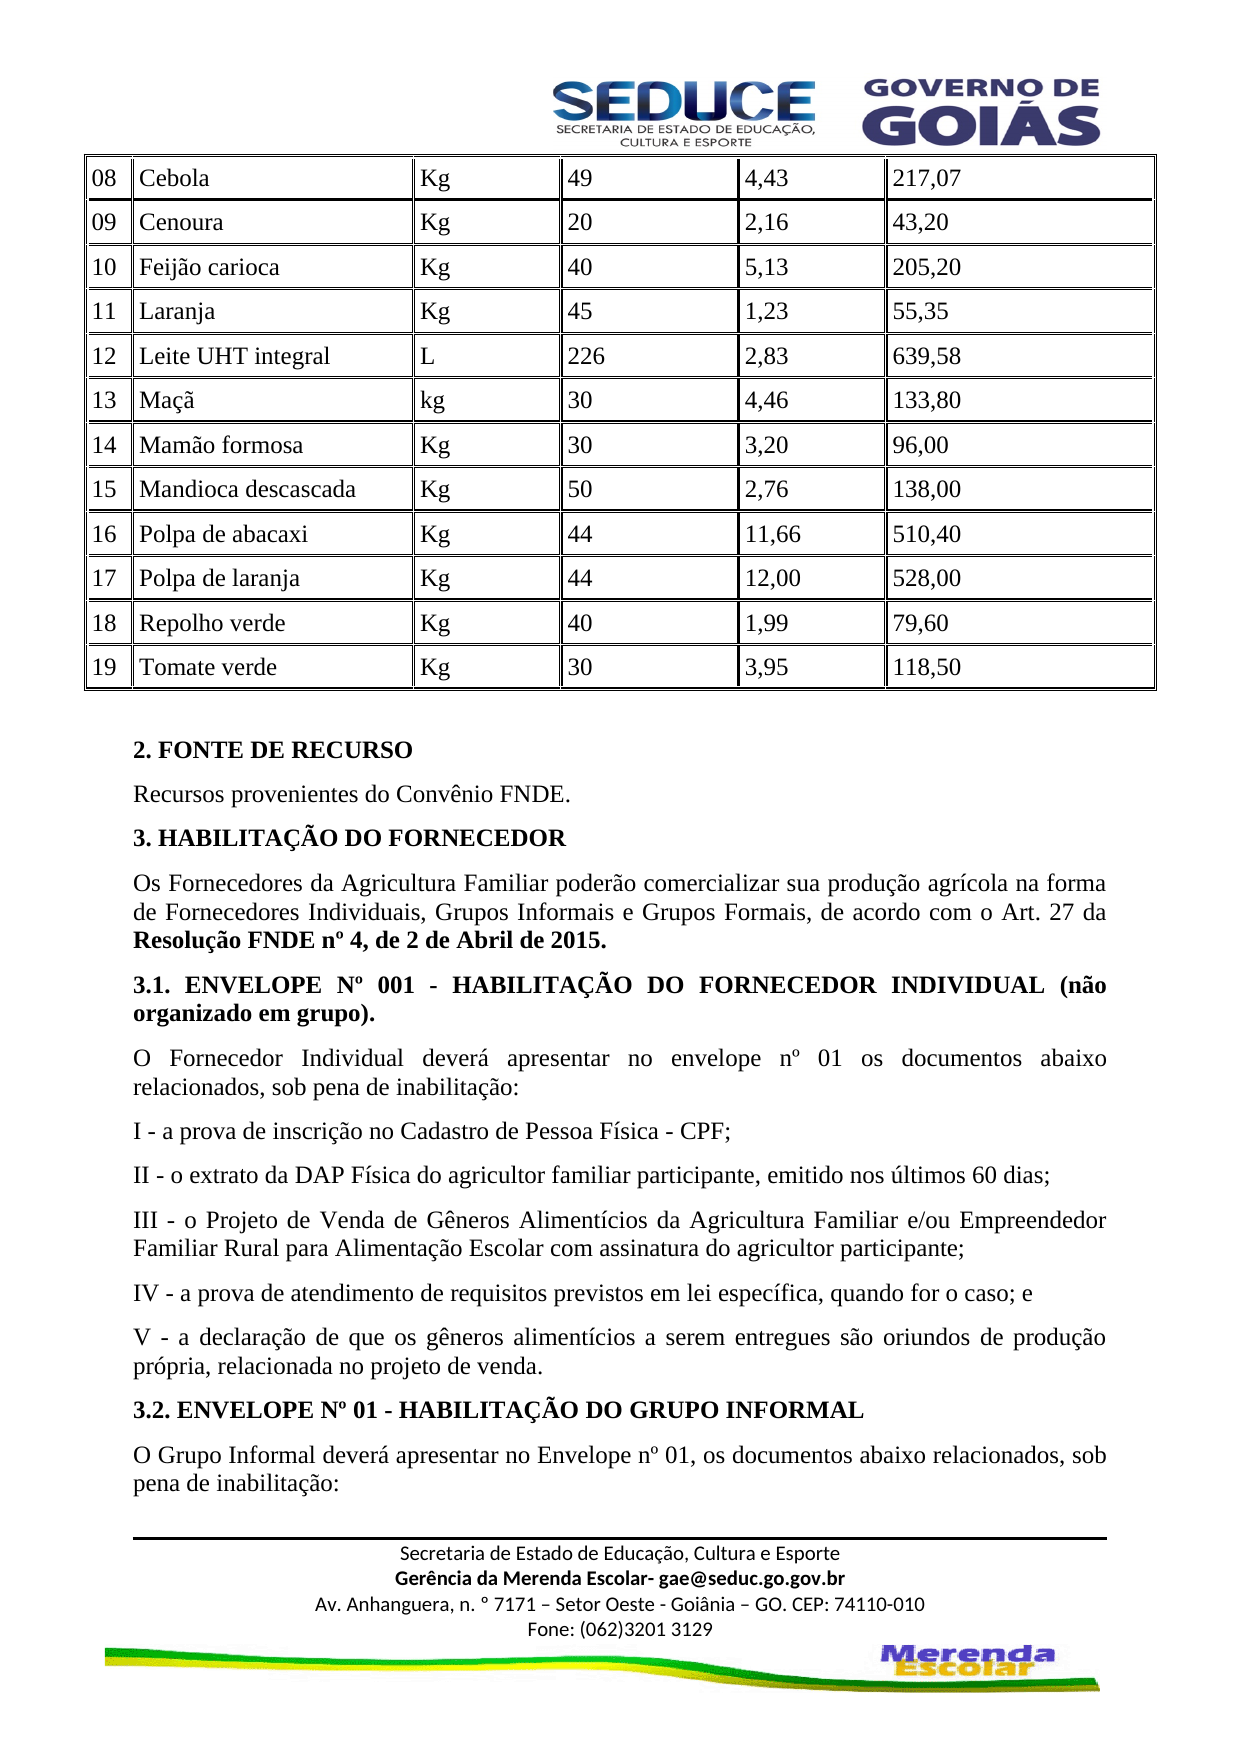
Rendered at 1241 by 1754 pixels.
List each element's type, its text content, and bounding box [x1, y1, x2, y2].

table_cell 30 [563, 424, 737, 465]
table_cell Kg [415, 424, 559, 465]
table_cell 639,58 [888, 331, 1154, 376]
text 3.2. ENVELOPE Nº 01 - HABILITAÇÃO DO GRUPO INFORMAL [133, 1395, 1107, 1424]
text O Grupo Informal deverá apresentar no Envelope nº 01, os documentos abaixo relacionados, sob pena de inabilitação: [133, 1440, 1107, 1497]
table_cell 43,20 [888, 198, 1155, 242]
table_cell 50 [563, 468, 737, 509]
text I - a prova de inscrição no Cadastro de Pessoa Física - CPF; [133, 1116, 1107, 1145]
table_cell Laranja [134, 290, 412, 331]
text Os Fornecedores da Agricultura Familiar poderão comercializar sua produção agrícola na forma de Fornecedores Individuais, Grupos Informais e Grupos Formais, de acordo com o Art. 27 da Resolução FNDE nº 4, de 2 de Abril de 2015. [133, 868, 1107, 954]
table_cell Kg [415, 557, 559, 598]
table_cell Repolho verde [134, 602, 412, 643]
table_cell 17 [85, 554, 133, 598]
table_cell 3,20 [740, 424, 884, 465]
table_cell 08 [87, 157, 133, 198]
text Recursos provenientes do Convênio FNDE. [133, 779, 1107, 808]
table_cell 20 [563, 201, 737, 242]
table_cell 79,60 [888, 598, 1154, 643]
table_cell Feijão carioca [134, 246, 412, 287]
table_cell Kg [414, 643, 561, 687]
table_cell L [415, 335, 559, 376]
table_cell Kg [415, 513, 559, 554]
table_cell 138,00 [886, 465, 1155, 509]
table_cell 16 [87, 509, 131, 554]
table_cell 5,13 [740, 246, 884, 287]
table_cell Cenoura [134, 201, 412, 242]
table_cell Mandioca descascada [134, 468, 412, 509]
table_cell Maçã [134, 379, 412, 420]
table_cell 10 [87, 243, 131, 287]
text 3.1. ENVELOPE Nº 001 - HABILITAÇÃO DO FORNECEDOR INDIVIDUAL (não organizado em grupo). [133, 970, 1107, 1027]
table_cell 14 [87, 420, 131, 465]
text IV - a prova de atendimento de requisitos previstos em lei específica, quando for o caso; e [133, 1278, 1107, 1307]
table_cell 45 [563, 290, 737, 331]
table_cell 19 [85, 643, 133, 687]
table_cell 226 [563, 335, 737, 376]
table_cell 510,40 [888, 509, 1154, 554]
table_cell Kg [414, 155, 561, 198]
table_cell 12 [87, 331, 131, 376]
table_cell 4,46 [740, 379, 884, 420]
text III - o Projeto de Venda de Gêneros Alimentícios da Agricultura Familiar e/ou Empreendedor Familiar Rural para Alimentação Escolar com assinatura do agricultor participante; [133, 1205, 1107, 1262]
text 3. HABILITAÇÃO DO FORNECEDOR [133, 823, 1107, 852]
table_cell 44 [563, 557, 737, 598]
table_cell 118,50 [886, 643, 1155, 687]
table_cell 1,23 [740, 290, 884, 331]
picture [552, 73, 1108, 154]
table_cell Tomate verde [133, 646, 413, 687]
text II - o extrato da DAP Física do agricultor familiar participante, emitido nos últimos 60 dias; [133, 1160, 1107, 1189]
table_cell 40 [563, 602, 737, 643]
table_cell Kg [415, 201, 559, 242]
table_cell 30 [561, 646, 738, 687]
table_cell 49 [561, 157, 738, 198]
table_cell Polpa de laranja [134, 557, 412, 598]
table_cell Polpa de abacaxi [134, 513, 412, 554]
table_cell Leite UHT integral [134, 335, 412, 376]
table_cell 4,43 [738, 155, 886, 198]
text V - a declaração de que os gêneros alimentícios a serem entregues são oriundos de produção própria, relacionada no projeto de venda. [133, 1322, 1107, 1380]
table_cell Kg [415, 246, 559, 287]
table_cell Kg [415, 290, 559, 331]
table_cell 55,35 [886, 287, 1155, 331]
table_cell 11 [85, 287, 133, 331]
table_cell Cebola [133, 157, 413, 198]
table_cell 2,16 [740, 201, 884, 242]
table_cell 205,20 [888, 243, 1154, 287]
table_cell 528,00 [886, 554, 1155, 598]
table_cell kg [415, 379, 559, 420]
table_cell Mamão formosa [134, 424, 412, 465]
table_cell 12,00 [740, 557, 884, 598]
table_cell 11,66 [740, 513, 884, 554]
table_cell 40 [563, 246, 737, 287]
table_cell 30 [563, 379, 737, 420]
table_cell 2,83 [740, 335, 884, 376]
table_cell 18 [87, 598, 131, 643]
table_cell 1,99 [740, 602, 884, 643]
table_cell 13 [85, 376, 133, 420]
table_cell 217,07 [886, 157, 1154, 198]
table_cell 15 [85, 465, 133, 509]
text 2. FONTE DE RECURSO [133, 735, 1107, 763]
text O Fornecedor Individual deverá apresentar no envelope nº 01 os documentos abaixo relacionados, sob pena de inabilitação: [133, 1043, 1107, 1100]
table_cell 133,80 [886, 376, 1155, 420]
table_cell 96,00 [888, 420, 1154, 465]
table_cell 3,95 [738, 643, 886, 687]
table_cell Kg [415, 468, 559, 509]
table_cell 44 [563, 513, 737, 554]
table_cell Kg [415, 602, 559, 643]
table_cell 2,76 [740, 468, 884, 509]
table_cell 09 [85, 198, 131, 242]
